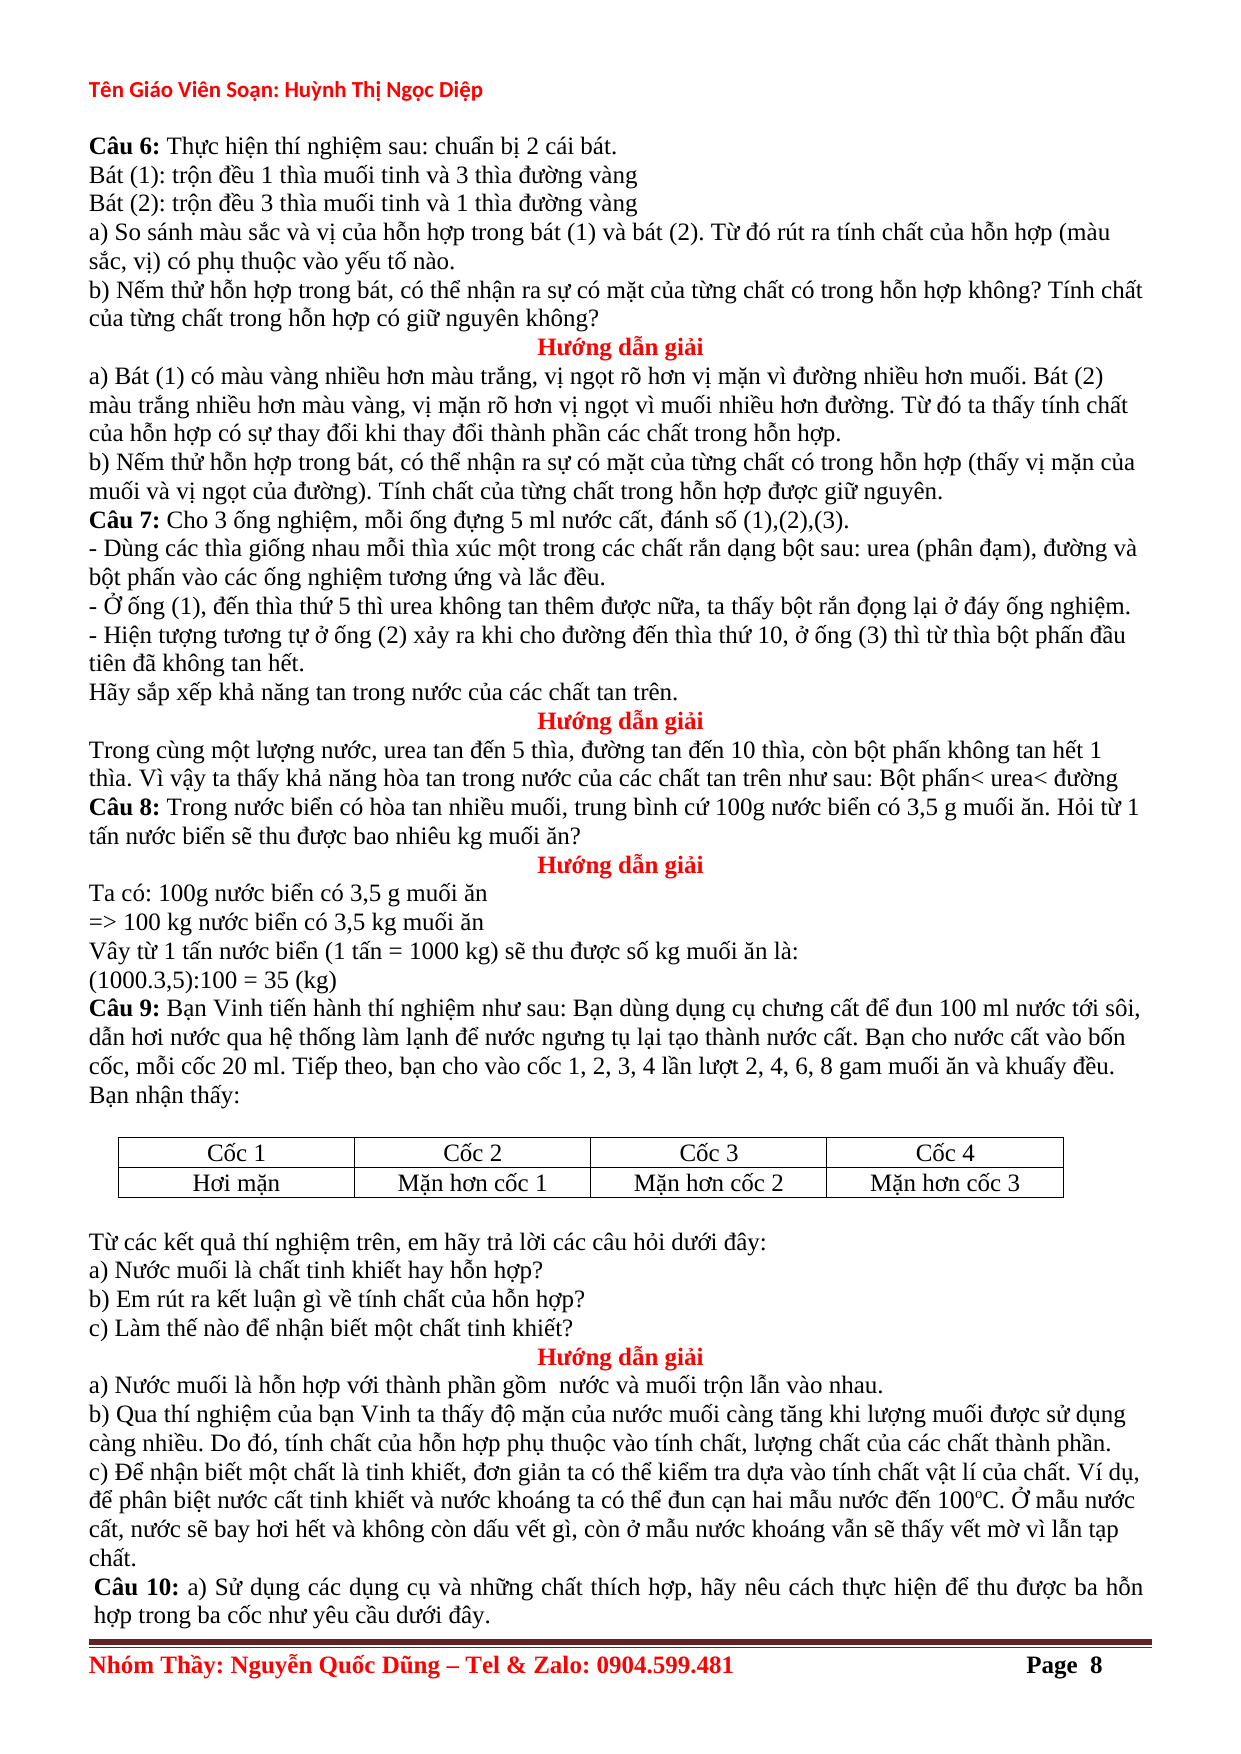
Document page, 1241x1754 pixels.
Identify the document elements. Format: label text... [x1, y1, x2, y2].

text (1000.3,5):100 = 35 (kg) [89, 965, 1152, 993]
text Câu 10: a) Sử dụng các dụng cụ và những chất thích hợp, hãy nêu cách thực hiện để thu được ba hỗn hợp trong ba cốc như yêu cầu dưới đây. [94, 1572, 1147, 1629]
text Bát (2): trộn đều 3 thìa muối tinh và 1 thìa đường vàng [89, 188, 1152, 217]
table_header Cốc 4 [827, 1138, 1063, 1167]
text Câu 9: Bạn Vinh tiến hành thí nghiệm như sau: Bạn dùng dụng cụ chưng cất để đun 100 ml nước tới sôi, dẫn hơi nước qua hệ thống làm lạnh để nước ngưng tụ lại tạo thành nước cất. Bạn cho nước cất vào bốn cốc, mỗi cốc 20 ml. Tiếp theo, bạn cho vào cốc 1, 2, 3, 4 lần lượt 2, 4, 6, 8 gam muối ăn và khuấy đều. Bạn nhận thấy: [89, 993, 1152, 1108]
table_cell Mặn hơn cốc 3 [827, 1168, 1063, 1197]
text Câu 6: Thực hiện thí nghiệm sau: chuẩn bị 2 cái bát. [89, 131, 1152, 160]
text c) Làm thế nào để nhận biết một chất tinh khiết? [89, 1313, 1152, 1342]
text Ta có: 100g nước biển có 3,5 g muối ăn [89, 878, 1152, 907]
text a) Bát (1) có màu vàng nhiều hơn màu trắng, vị ngọt rõ hơn vị mặn vì đường nhiều hơn muối. Bát (2) màu trắng nhiều hơn màu vàng, vị mặn rõ hơn vị ngọt vì muối nhiều hơn đường. Từ đó ta thấy tính chất của hỗn hợp có sự thay đổi khi thay đổi thành phần các chất trong hỗn hợp. [89, 361, 1152, 447]
text Hướng dẫn giải [89, 850, 1152, 878]
text - Hiện tượng tương tự ở ống (2) xảy ra khi cho đường đến thìa thứ 10, ở ống (3) thì từ thìa bột phấn đầu tiên đã không tan hết. [89, 620, 1152, 677]
text Bát (1): trộn đều 1 thìa muối tinh và 3 thìa đường vàng [89, 160, 1152, 188]
text Hướng dẫn giải [89, 1342, 1152, 1370]
text c) Để nhận biết một chất là tinh khiết, đơn giản ta có thể kiểm tra dựa vào tính chất vật lí của chất. Ví dụ, để phân biệt nước cất tinh khiết và nước khoáng ta có thể đun cạn hai mẫu nước đến 100oC. Ở mẫu nước cất, nước sẽ bay hơi hết và không còn dấu vết gì, còn ở mẫu nước khoáng vẫn sẽ thấy vết mờ vì lẫn tạp chất. [89, 1457, 1152, 1572]
text Câu 7: Cho 3 ống nghiệm, mỗi ống đựng 5 ml nước cất, đánh số (1),(2),(3). [89, 505, 1152, 533]
text Hướng dẫn giải [89, 332, 1152, 361]
table_header Cốc 2 [355, 1138, 590, 1167]
text => 100 kg nước biển có 3,5 kg muối ăn [89, 907, 1152, 936]
text b) Nếm thử hỗn hợp trong bát, có thể nhận ra sự có mặt của từng chất có trong hỗn hợp (thấy vị mặn của muối và vị ngọt của đường). Tính chất của từng chất trong hỗn hợp được giữ nguyên. [89, 447, 1152, 505]
text a) Nước muối là chất tinh khiết hay hỗn hợp? [89, 1255, 1152, 1284]
table_cell Mặn hơn cốc 1 [355, 1168, 590, 1197]
table_cell Hơi mặn [119, 1168, 354, 1197]
text b) Nếm thử hỗn hợp trong bát, có thể nhận ra sự có mặt của từng chất có trong hỗn hợp không? Tính chất của từng chất trong hỗn hợp có giữ nguyên không? [89, 275, 1152, 332]
text Từ các kết quả thí nghiệm trên, em hãy trả lời các câu hỏi dưới đây: [89, 1227, 1152, 1255]
text a) Nước muối là hỗn hợp với thành phần gồm nước và muối trộn lẫn vào nhau. [89, 1370, 1152, 1399]
text b) Qua thí nghiệm của bạn Vinh ta thấy độ mặn của nước muối càng tăng khi lượng muối được sử dụng càng nhiều. Do đó, tính chất của hỗn hợp phụ thuộc vào tính chất, lượng chất của các chất thành phần. [89, 1399, 1152, 1457]
text Hãy sắp xếp khả năng tan trong nước của các chất tan trên. [89, 677, 1152, 706]
table_cell Mặn hơn cốc 2 [591, 1168, 826, 1197]
text Trong cùng một lượng nước, urea tan đến 5 thìa, đường tan đến 10 thìa, còn bột phấn không tan hết 1 thìa. Vì vậy ta thấy khả năng hòa tan trong nước của các chất tan trên như sau: Bột phấn< urea< đường [89, 735, 1152, 792]
text - Dùng các thìa giống nhau mỗi thìa xúc một trong các chất rắn dạng bột sau: urea (phân đạm), đường và bột phấn vào các ống nghiệm tương ứng và lắc đều. [89, 533, 1152, 591]
text b) Em rút ra kết luận gì về tính chất của hỗn hợp? [89, 1284, 1152, 1313]
text Câu 8: Trong nước biển có hòa tan nhiều muối, trung bình cứ 100g nước biển có 3,5 g muối ăn. Hỏi từ 1 tấn nước biển sẽ thu được bao nhiêu kg muối ăn? [89, 792, 1152, 850]
text - Ở ống (1), đến thìa thứ 5 thì urea không tan thêm được nữa, ta thấy bột rắn đọng lại ở đáy ống nghiệm. [89, 591, 1152, 620]
text a) So sánh màu sắc và vị của hỗn hợp trong bát (1) và bát (2). Từ đó rút ra tính chất của hỗn hợp (màu sắc, vị) có phụ thuộc vào yếu tố nào. [89, 217, 1152, 275]
table_header Cốc 3 [591, 1138, 826, 1167]
text Vây từ 1 tấn nước biển (1 tấn = 1000 kg) sẽ thu được số kg muối ăn là: [89, 936, 1152, 965]
text Hướng dẫn giải [89, 706, 1152, 735]
table_header Cốc 1 [119, 1138, 354, 1167]
